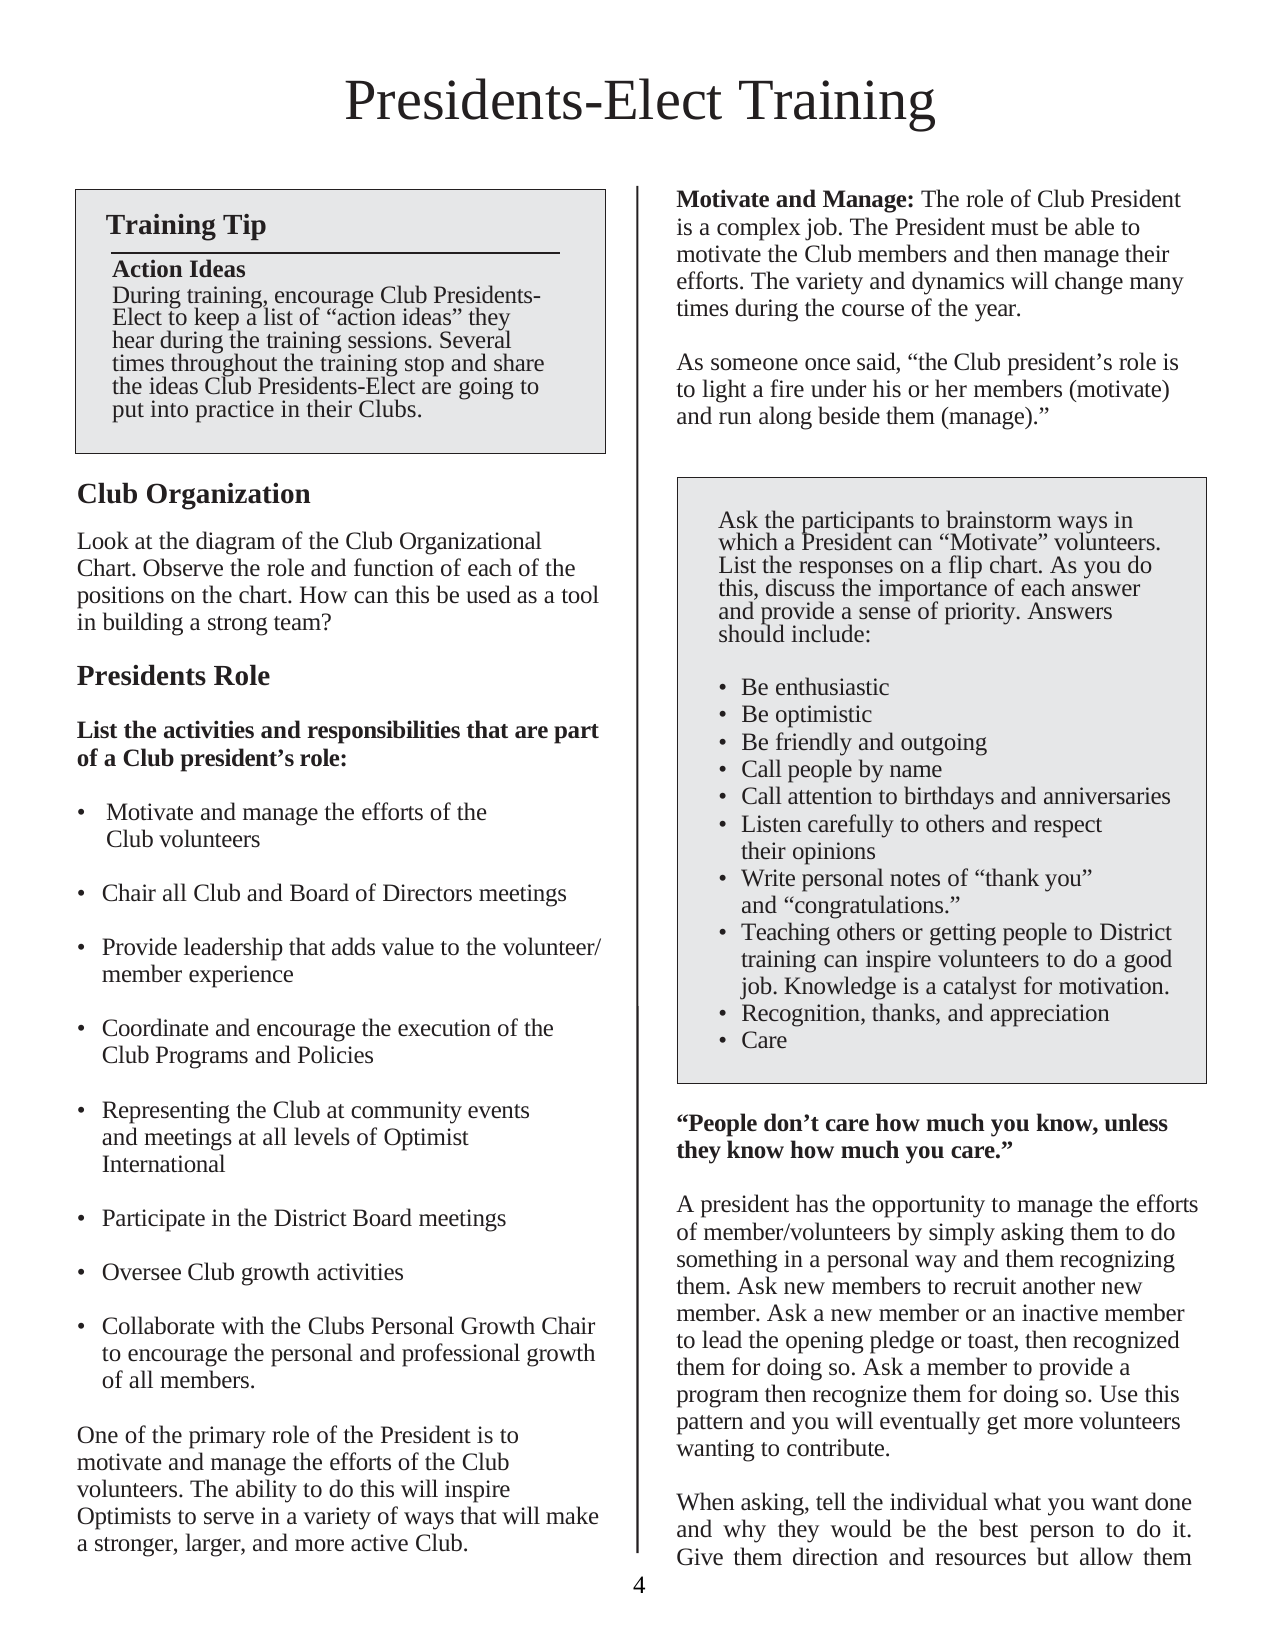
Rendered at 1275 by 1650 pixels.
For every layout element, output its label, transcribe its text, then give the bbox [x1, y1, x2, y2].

text Look at the diagram of the Club Organizational Chart. Observe the role and function of each of the positions on the chart. How can this be used as a tool in building a strong team? [77, 528, 599, 636]
text A president has the opportunity to manage the efforts of member/volunteers by simply asking them to do something in a personal way and them recognizing them. Ask new members to recruit another new member. Ask a new member or an inactive member to lead the opening pledge or toast, then recognized them for doing so. Ask a member to provide a program then recognize them for doing so. Use this pattern and you will eventually get more volunteers wanting to contribute. [676, 1191, 1201, 1462]
list Representing the Club at community events and meetings at all levels of Optimist International [77, 1096, 571, 1178]
subtitle List the activities and responsibilities that are part of a Club president’s role: [77, 717, 604, 771]
subtitle Club Organization [77, 476, 599, 510]
list Provide leadership that adds value to the volunteer/ member experience [77, 934, 602, 988]
list Chair all Club and Board of Directors meetings [77, 878, 604, 907]
list Motivate and manage the efforts of the Club volunteers [77, 798, 539, 853]
text As someone once said, “the Club president’s role is to light a fire under his or her members (motivate) and run along beside them (manage).” [676, 349, 1186, 430]
text Motivate and Manage: The role of Club President is a complex job. The President must be able to motivate the Club members and then manage their efforts. The variety and dynamics will change many times during the course of the year. [676, 186, 1185, 322]
subtitle “People don’t care how much you know, unless they know how much you care.” [676, 1110, 1168, 1164]
list Participate in the District Board meetings [77, 1203, 604, 1232]
list Coordinate and encourage the execution of the Club Programs and Policies [77, 1015, 604, 1069]
subtitle Presidents Role [77, 658, 599, 691]
list Oversee Club growth activities [77, 1257, 604, 1286]
text One of the primary role of the President is to motivate and manage the efforts of the Club volunteers. The ability to do this will inspire Optimists to serve in a variety of ways that will make a stronger, larger, and more active Club. [77, 1421, 604, 1557]
list Collaborate with the Clubs Personal Growth Chair to encourage the personal and professional growth of all members. [77, 1313, 596, 1394]
